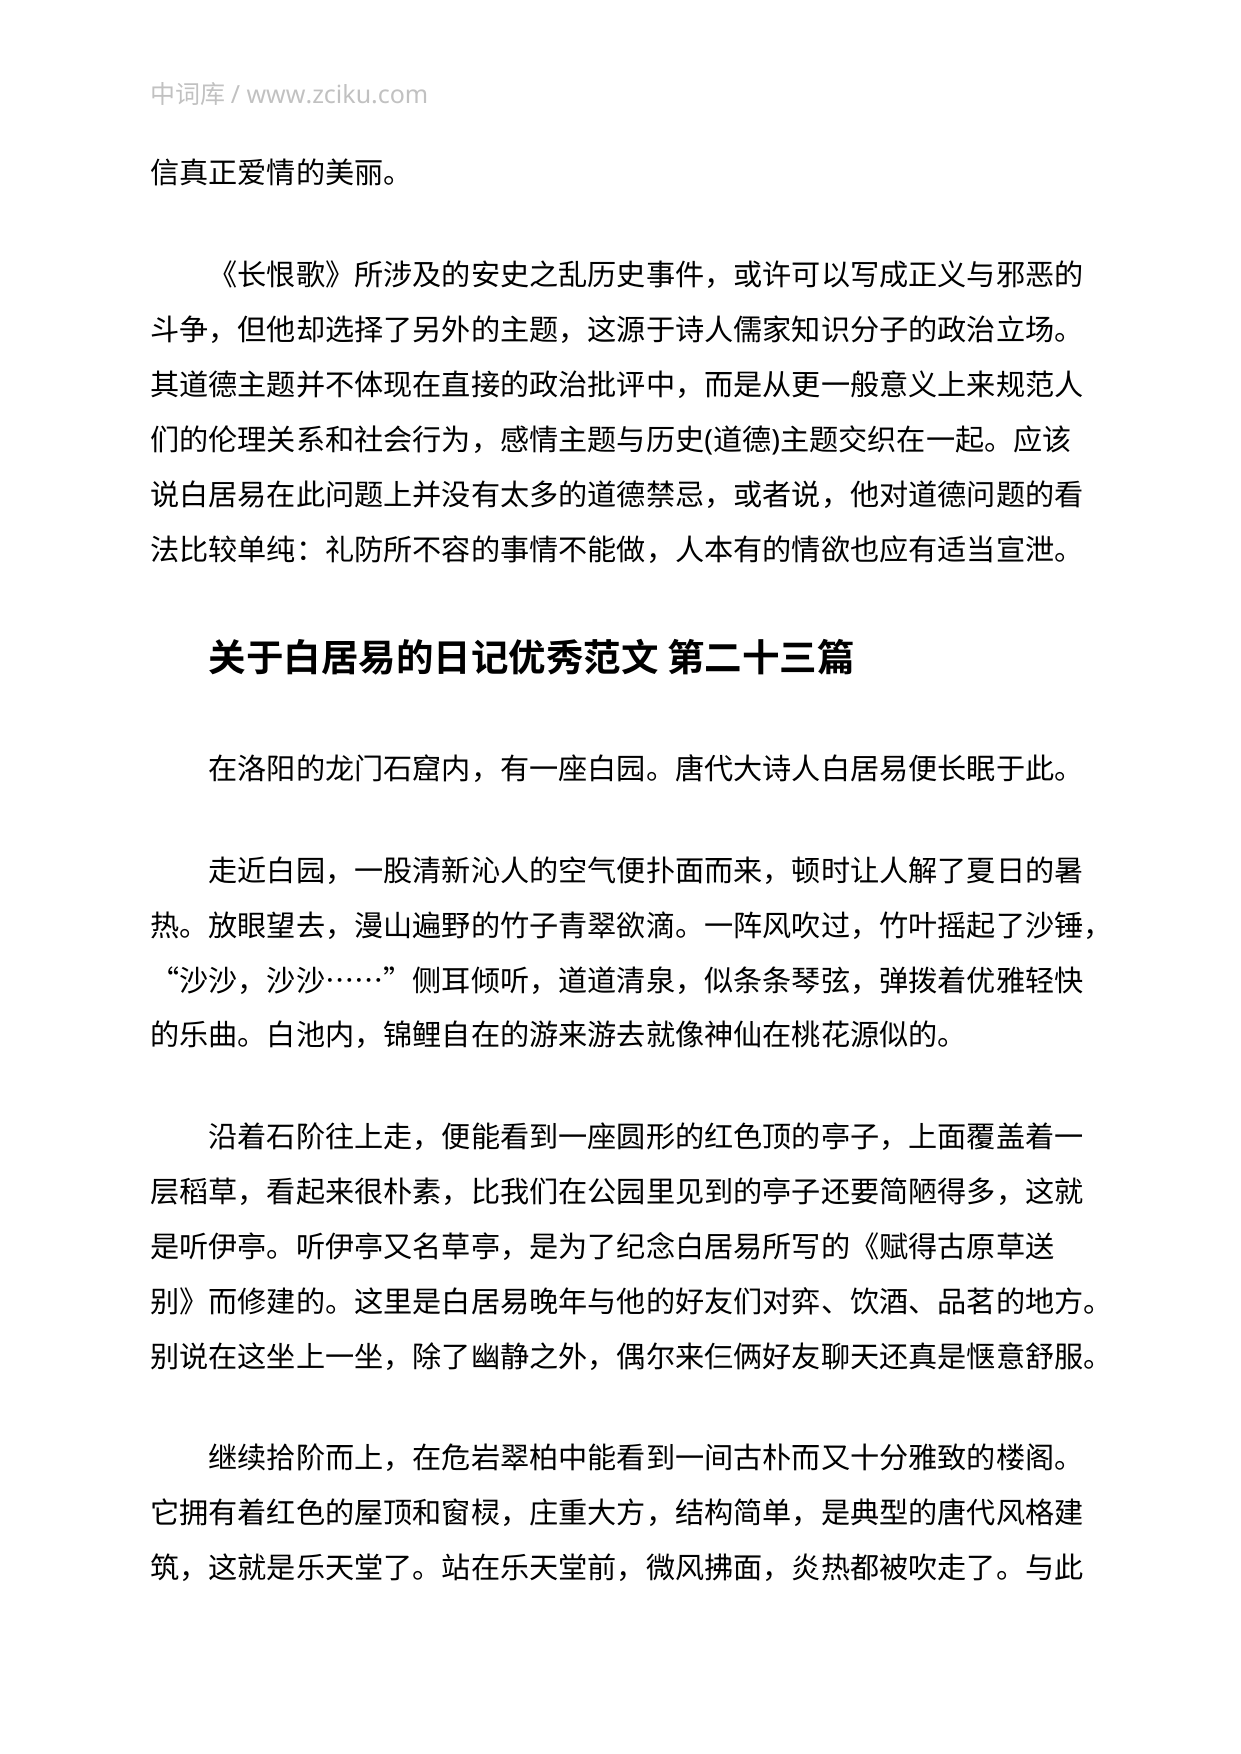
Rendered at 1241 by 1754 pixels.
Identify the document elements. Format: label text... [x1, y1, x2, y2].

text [150, 1435, 1090, 1587]
text 沿着石阶往上走，便能看到一座圆形的红色顶的亭子，上面覆盖着一层稻草，看起来很朴素，比我们在公园里见到的亭子还要简陋得多，这就是听伊亭。听伊亭又名草亭，是为了纪念白居易所写的《赋得古原草送别》而修建的。这里是白居易晚年与他的好友们对弈、饮酒、品茗的地方。别说在这坐上一坐，除了幽静之外，偶尔来仨俩好友聊天还真是惬意舒服。 [150, 1114, 1090, 1376]
text 《长恨歌》所涉及的安史之乱历史事件，或许可以写成正义与邪恶的斗争，但他却选择了另外的主题，这源于诗人儒家知识分子的政治立场。其道德主题并不体现在直接的政治批评中，而是从更一般意义上来规范人们的伦理关系和社会行为，感情主题与历史(道德)主题交织在一起。应该说白居易在此问题上并没有太多的道德禁忌，或者说，他对道德问题的看法比较单纯：礼防所不容的事情不能做，人本有的情欲也应有适当宣泄。 [150, 252, 1090, 569]
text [150, 150, 1090, 192]
text 走近白园，一股清新沁人的空气便扑面而来，顿时让人解了夏日的暑热。放眼望去，漫山遍野的竹子青翠欲滴。一阵风吹过，竹叶摇起了沙锤，“沙沙，沙沙……”侧耳倾听，道道清泉，似条条琴弦，弹拨着优雅轻快的乐曲。白池内，锦鲤自在的游来游去就像神仙在桃花源似的。 [150, 847, 1090, 1054]
text 关于白居易的日记优秀范文 第二十三篇 [150, 628, 1090, 682]
text 在洛阳的龙门石窟内，有一座白园。唐代大诗人白居易便长眠于此。 [150, 746, 1090, 788]
